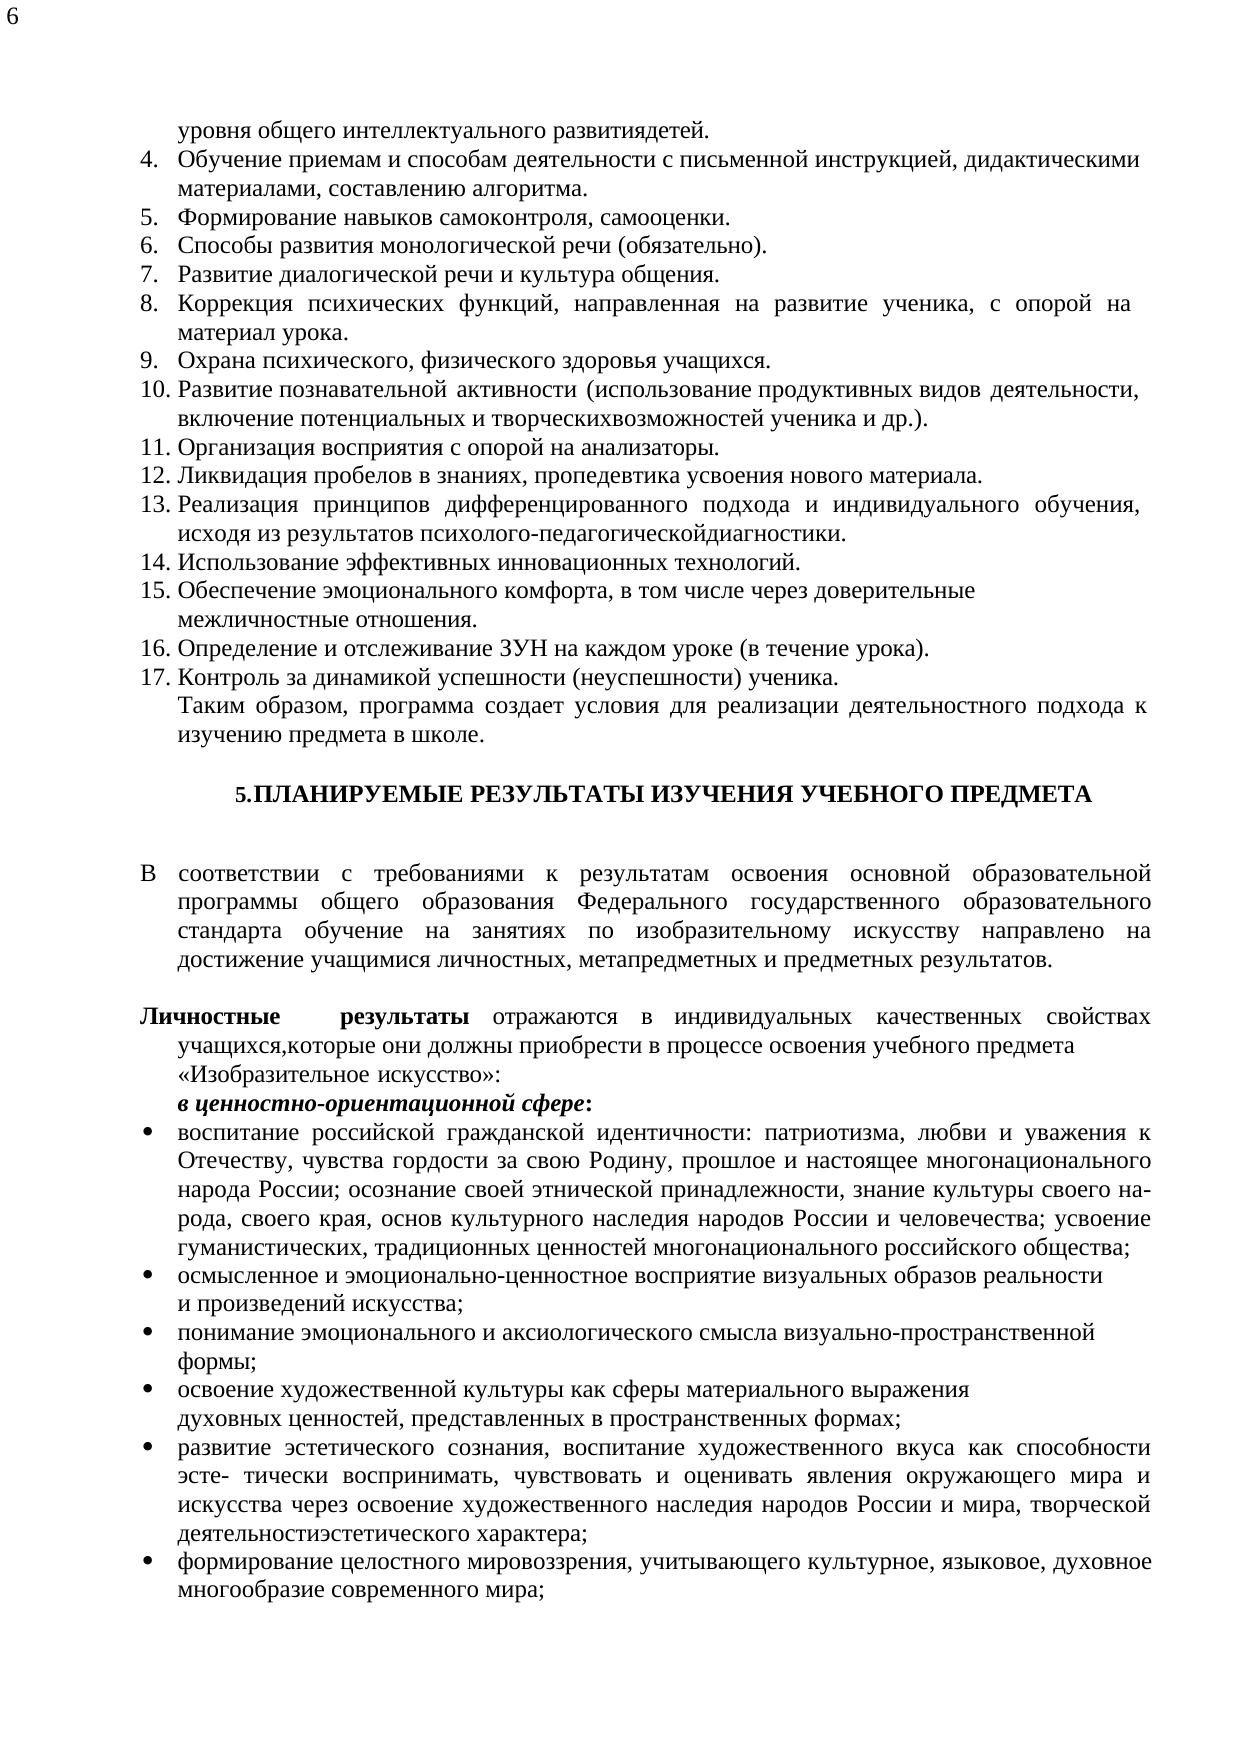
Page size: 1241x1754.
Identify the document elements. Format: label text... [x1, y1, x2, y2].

list Использование эффективных инновационных технологий. [140, 547, 1181, 575]
text «Изобразительное искусство»: [177, 1059, 1181, 1088]
list развитие эстетического сознания, воспитание художественного вкуса как способности эсте- тически воспринимать, чувствовать и оценивать явления окружающего мира и искусства через освоение художественного наследия народов России и мира, творческой деятельностиэстетического характера; [143, 1432, 1151, 1547]
text Личностные результаты отражаются в индивидуальных качественных свойствах учащихся,которые они должны приобрести в процессе освоения учебного предмета [140, 1001, 1152, 1059]
list Обучение приемам и способам деятельности с письменной инструкцией, дидактическими материалами, составлению алгоритма. [140, 144, 1152, 201]
list Ликвидация пробелов в знаниях, пропедевтика усвоения нового материала. [140, 460, 1181, 489]
list Определение и отслеживание ЗУН на каждом уроке (в течение урока). [140, 633, 1181, 662]
list Охрана психического, физического здоровья учащихся. [140, 345, 1181, 374]
list Развитие познавательной активности (использование продуктивных видов деятельности, включение потенциальных и творческихвозможностей ученика и др.). [140, 374, 1151, 432]
text уровня общего интеллектуального развитиядетей. [177, 115, 1181, 144]
list Коррекция психических функций, направленная на развитие ученика, с опорой на материал урока. [140, 288, 1153, 345]
text В соответствии с требованиями к результатам освоения основной образовательной программы общего образования Федерального государственного образовательного стандарта обучение на занятиях по изобразительному искусству направлено на достижение учащимися личностных, метапредметных и предметных результатов. [140, 858, 1152, 973]
list осмысленное и эмоционально-ценностное восприятие визуальных образов реальности и произведений искусства; [143, 1261, 1122, 1317]
list Обеспечение эмоционального комфорта, в том числе через доверительные межличностные отношения. [140, 575, 1152, 633]
list понимание эмоционального и аксиологического смысла визуально-пространственной формы; [143, 1317, 1101, 1375]
subtitle в ценностно-ориентационной сфере: [177, 1088, 1181, 1117]
text Таким образом, программа создает условия для реализации деятельностного подхода к изучению предмета в школе. [177, 690, 1181, 748]
subtitle ПЛАНИРУЕМЫЕ РЕЗУЛЬТАТЫ ИЗУЧЕНИЯ УЧЕБНОГО ПРЕДМЕТА [235, 779, 1181, 808]
list освоение художественной культуры как сферы материального выражения духовных ценностей, представленных в пространственных формах; [143, 1375, 1080, 1431]
list Реализация принципов дифференцированного подхода и индивидуального обучения, исходя из результатов психолого-педагогическойдиагностики. [140, 489, 1151, 547]
list Организация восприятия с опорой на анализаторы. [140, 432, 1181, 460]
list Способы развития монологической речи (обязательно). [140, 230, 1181, 259]
list Развитие диалогической речи и культура общения. [140, 259, 1181, 288]
list Формирование навыков самоконтроля, самооценки. [140, 202, 1181, 230]
list Контроль за динамикой успешности (неуспешности) ученика. [140, 662, 1181, 690]
list формирование целостного мировоззрения, учитывающего культурное, языковое, духовное многообразие современного мира; [143, 1547, 1152, 1603]
list воспитание российской гражданской идентичности: патриотизма, любви и уважения к Отечеству, чувства гордости за свою Родину, прошлое и настоящее многонационального народа России; осознание своей этнической принадлежности, знание культуры своего на- рода, своего края, основ культурного наследия народов России и человечества; усвоение гуманистических, традиционных ценностей многонационального российского общества; [143, 1117, 1152, 1261]
